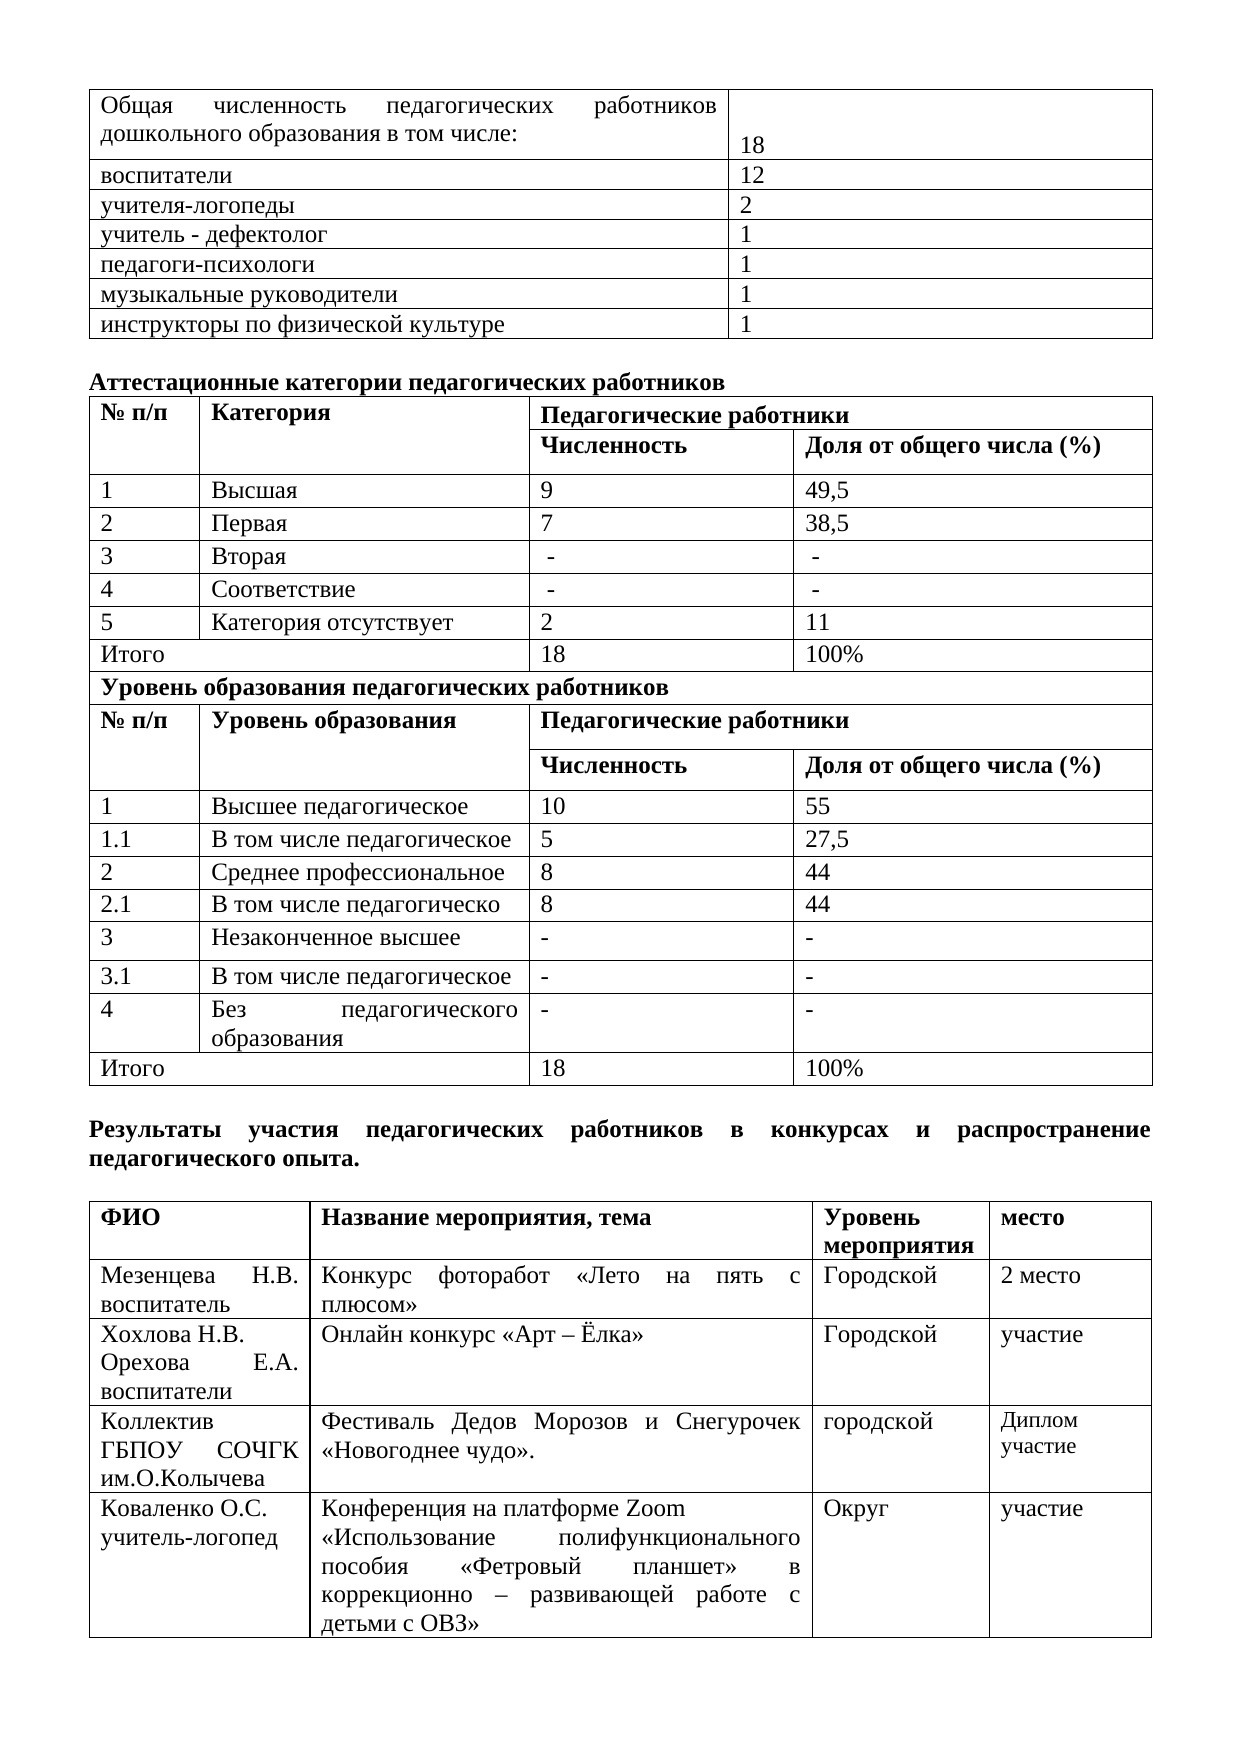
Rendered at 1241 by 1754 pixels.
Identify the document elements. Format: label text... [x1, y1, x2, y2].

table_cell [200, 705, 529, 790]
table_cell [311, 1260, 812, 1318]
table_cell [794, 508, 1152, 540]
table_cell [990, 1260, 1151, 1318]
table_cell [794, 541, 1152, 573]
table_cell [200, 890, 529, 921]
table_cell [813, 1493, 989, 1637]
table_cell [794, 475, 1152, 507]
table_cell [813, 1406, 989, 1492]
text Результаты участия педагогических работников в конкурсах и распространение педагогического опыта. [89, 1114, 1152, 1172]
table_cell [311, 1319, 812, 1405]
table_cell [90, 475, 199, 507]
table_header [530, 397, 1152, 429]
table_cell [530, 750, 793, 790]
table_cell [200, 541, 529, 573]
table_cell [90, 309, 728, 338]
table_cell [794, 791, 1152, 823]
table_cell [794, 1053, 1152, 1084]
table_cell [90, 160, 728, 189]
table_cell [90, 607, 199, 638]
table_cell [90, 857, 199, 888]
text Аттестационные категории педагогических работников [89, 367, 1152, 396]
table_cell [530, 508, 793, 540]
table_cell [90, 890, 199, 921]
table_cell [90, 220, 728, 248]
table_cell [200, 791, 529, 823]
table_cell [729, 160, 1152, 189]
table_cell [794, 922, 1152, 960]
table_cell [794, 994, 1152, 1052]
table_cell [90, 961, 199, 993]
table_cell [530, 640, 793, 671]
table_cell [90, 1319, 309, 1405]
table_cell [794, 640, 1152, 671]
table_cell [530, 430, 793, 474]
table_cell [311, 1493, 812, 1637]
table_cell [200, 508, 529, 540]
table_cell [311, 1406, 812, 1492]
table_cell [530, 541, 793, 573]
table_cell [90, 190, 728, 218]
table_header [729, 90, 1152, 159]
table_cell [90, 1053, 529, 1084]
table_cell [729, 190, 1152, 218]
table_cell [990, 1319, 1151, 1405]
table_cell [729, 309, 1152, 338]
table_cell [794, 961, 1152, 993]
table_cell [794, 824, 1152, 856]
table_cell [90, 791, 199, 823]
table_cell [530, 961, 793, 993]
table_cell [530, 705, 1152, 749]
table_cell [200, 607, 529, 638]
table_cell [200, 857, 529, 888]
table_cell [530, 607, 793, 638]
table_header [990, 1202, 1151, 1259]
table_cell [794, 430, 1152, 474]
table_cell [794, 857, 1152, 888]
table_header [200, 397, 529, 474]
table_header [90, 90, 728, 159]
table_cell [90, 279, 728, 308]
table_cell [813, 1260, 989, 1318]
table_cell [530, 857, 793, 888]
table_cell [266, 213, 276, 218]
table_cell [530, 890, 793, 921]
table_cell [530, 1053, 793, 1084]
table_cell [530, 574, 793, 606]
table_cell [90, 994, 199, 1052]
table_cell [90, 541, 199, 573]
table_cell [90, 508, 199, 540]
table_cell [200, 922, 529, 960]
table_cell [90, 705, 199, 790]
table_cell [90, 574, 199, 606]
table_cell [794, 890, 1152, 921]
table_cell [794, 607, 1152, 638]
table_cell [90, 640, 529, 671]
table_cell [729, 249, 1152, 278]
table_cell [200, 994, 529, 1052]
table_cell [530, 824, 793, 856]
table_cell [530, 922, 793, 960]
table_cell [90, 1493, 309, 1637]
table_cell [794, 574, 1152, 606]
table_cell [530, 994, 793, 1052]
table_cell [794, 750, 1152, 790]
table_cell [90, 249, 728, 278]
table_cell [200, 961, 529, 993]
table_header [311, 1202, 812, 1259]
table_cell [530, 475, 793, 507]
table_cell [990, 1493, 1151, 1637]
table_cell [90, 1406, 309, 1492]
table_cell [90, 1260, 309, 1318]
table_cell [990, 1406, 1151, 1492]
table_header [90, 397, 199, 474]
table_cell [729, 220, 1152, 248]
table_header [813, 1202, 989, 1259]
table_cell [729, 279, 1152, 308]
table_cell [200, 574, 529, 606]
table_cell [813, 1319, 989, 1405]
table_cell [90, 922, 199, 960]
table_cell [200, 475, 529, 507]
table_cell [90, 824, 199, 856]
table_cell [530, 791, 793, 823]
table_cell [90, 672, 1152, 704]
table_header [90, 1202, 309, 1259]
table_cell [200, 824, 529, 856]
